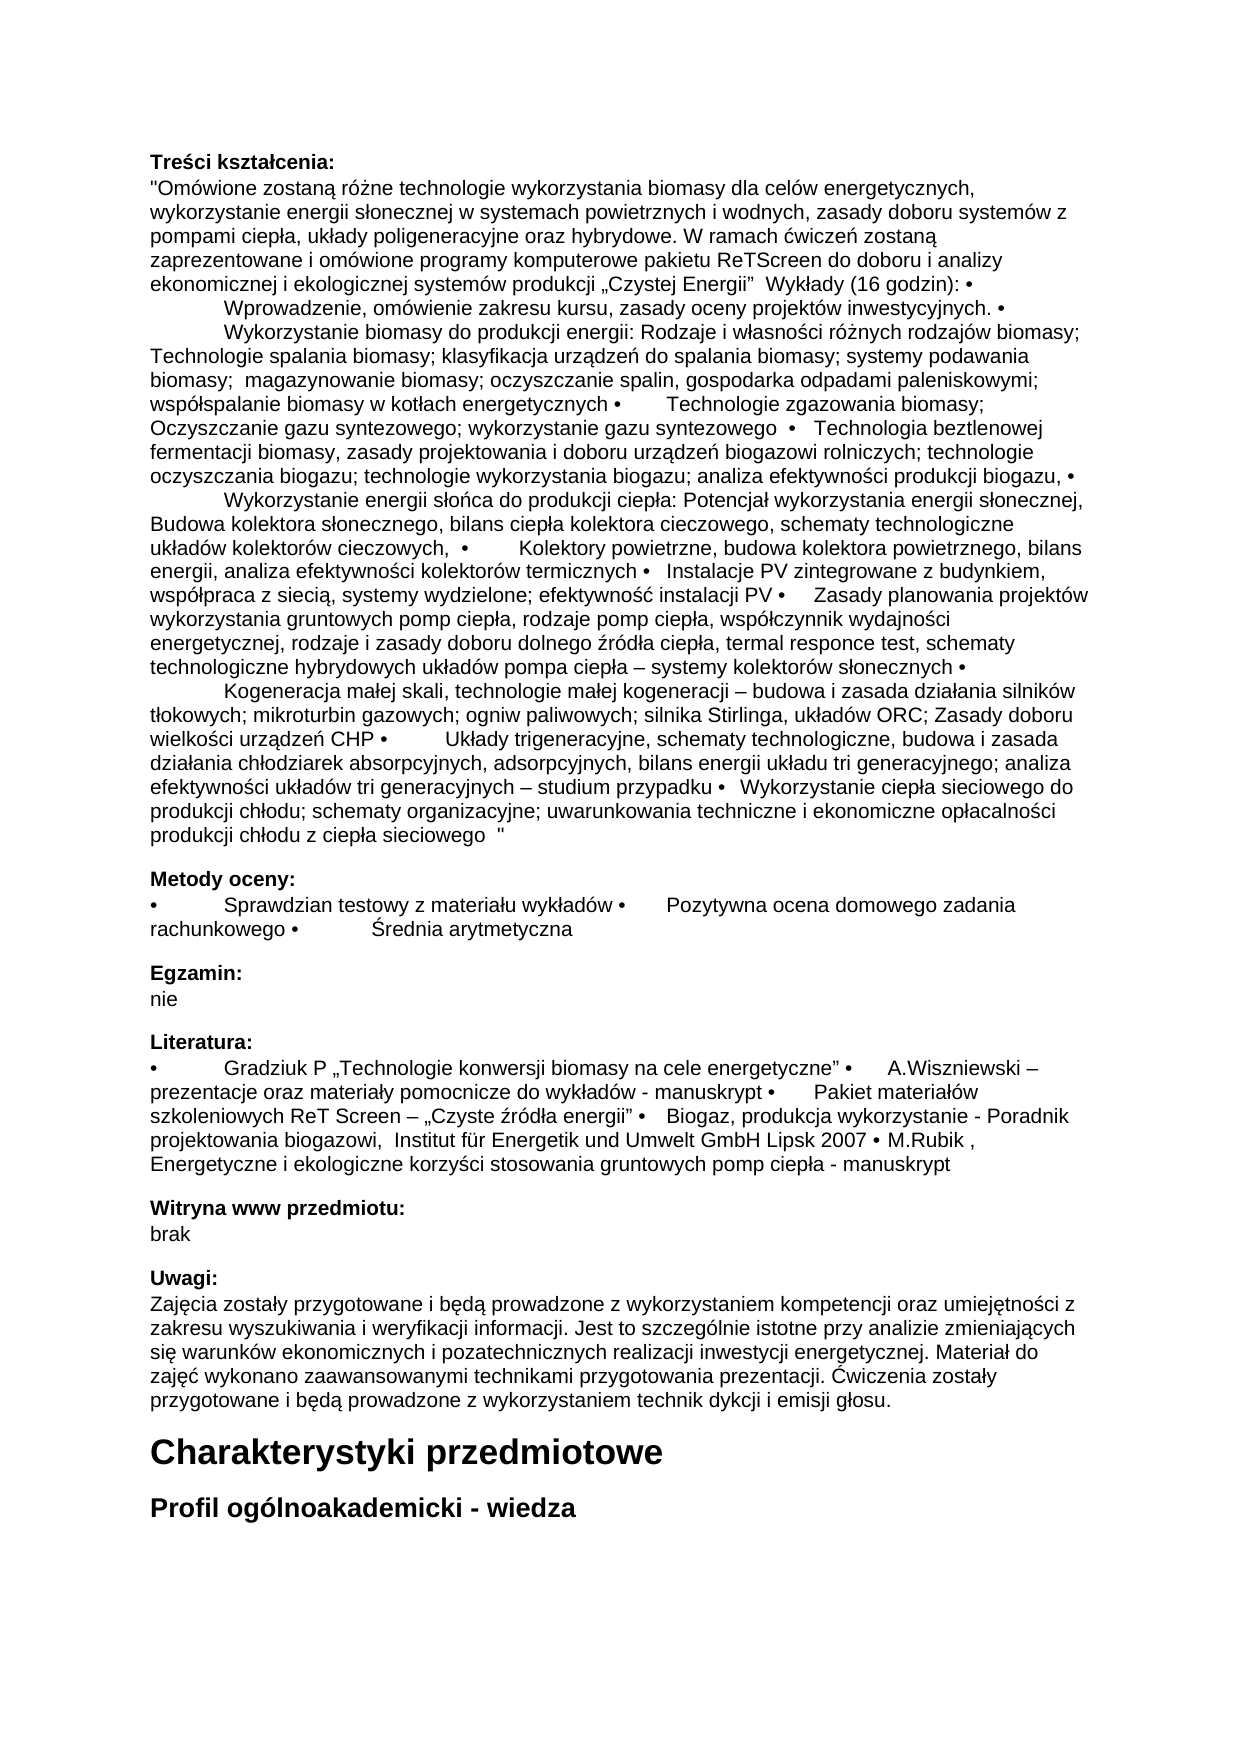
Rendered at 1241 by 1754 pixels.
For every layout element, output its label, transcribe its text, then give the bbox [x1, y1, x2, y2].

text nie [150, 986, 1090, 1010]
text Literatura: [150, 1030, 1090, 1054]
text Metody oceny: [150, 867, 1090, 891]
subtitle Charakterystyki przedmiotowe [150, 1431, 1090, 1472]
text Zajęcia zostały przygotowane i będą prowadzone z wykorzystaniem kompetencji oraz umiejętności z zakresu wyszukiwania i weryfikacji informacji. Jest to szczególnie istotne przy analizie zmieniających się warunków ekonomicznych i pozatechnicznych realizacji inwestycji energetycznej. Materiał do zajęć wykonano zaawansowanymi technikami przygotowania prezentacji. Ćwiczenia zostały przygotowane i będą prowadzone z wykorzystaniem technik dykcji i emisji głosu. [150, 1292, 1090, 1411]
text "Omówione zostaną różne technologie wykorzystania biomasy dla celów energetycznych, wykorzystanie energii słonecznej w systemach powietrznych i wodnych, zasady doboru systemów z pompami ciepła, układy poligeneracyjne oraz hybrydowe. W ramach ćwiczeń zostaną zaprezentowane i omówione programy komputerowe pakietu ReTScreen do doboru i analizy ekonomicznej i ekologicznej systemów produkcji „Czystej Energii” Wykłady (16 godzin): • Wprowadzenie, omówienie zakresu kursu, zasady oceny projektów inwestycyjnych. • Wykorzystanie biomasy do produkcji energii: Rodzaje i własności różnych rodzajów biomasy; Technologie spalania biomasy; klasyfikacja urządzeń do spalania biomasy; systemy podawania biomasy; magazynowanie biomasy; oczyszczanie spalin, gospodarka odpadami paleniskowymi; współspalanie biomasy w kotłach energetycznych • Technologie zgazowania biomasy; Oczyszczanie gazu syntezowego; wykorzystanie gazu syntezowego • Technologia beztlenowej fermentacji biomasy, zasady projektowania i doboru urządzeń biogazowi rolniczych; technologie oczyszczania biogazu; technologie wykorzystania biogazu; analiza efektywności produkcji biogazu, • Wykorzystanie energii słońca do produkcji ciepła: Potencjał wykorzystania energii słonecznej, Budowa kolektora słonecznego, bilans ciepła kolektora cieczowego, schematy technologiczne układów kolektorów cieczowych, • Kolektory powietrzne, budowa kolektora powietrznego, bilans energii, analiza efektywności kolektorów termicznych • Instalacje PV zintegrowane z budynkiem, współpraca z siecią, systemy wydzielone; efektywność instalacji PV • Zasady planowania projektów wykorzystania gruntowych pomp ciepła, rodzaje pomp ciepła, współczynnik wydajności energetycznej, rodzaje i zasady doboru dolnego źródła ciepła, termal responce test, schematy technologiczne hybrydowych układów pompa ciepła – systemy kolektorów słonecznych • Kogeneracja małej skali, technologie małej kogeneracji – budowa i zasada działania silników tłokowych; mikroturbin gazowych; ogniw paliwowych; silnika Stirlinga, układów ORC; Zasady doboru wielkości urządzeń CHP • Układy trigeneracyjne, schematy technologiczne, budowa i zasada działania chłodziarek absorpcyjnych, adsorpcyjnych, bilans energii układu tri generacyjnego; analiza efektywności układów tri generacyjnych – studium przypadku • Wykorzystanie ciepła sieciowego do produkcji chłodu; schematy organizacyjne; uwarunkowania techniczne i ekonomiczne opłacalności produkcji chłodu z ciepła sieciowego " [150, 176, 1090, 847]
text • Gradziuk P „Technologie konwersji biomasy na cele energetyczne” • A.Wiszniewski – prezentacje oraz materiały pomocnicze do wykładów - manuskrypt • Pakiet materiałów szkoleniowych ReT Screen – „Czyste źródła energii” • Biogaz, produkcja wykorzystanie - Poradnik projektowania biogazowi, Institut für Energetik und Umwelt GmbH Lipsk 2007 • M.Rubik , Energetyczne i ekologiczne korzyści stosowania gruntowych pomp ciepła - manuskrypt [150, 1056, 1090, 1176]
text • Sprawdzian testowy z materiału wykładów • Pozytywna ocena domowego zadania rachunkowego • Średnia arytmetyczna [150, 893, 1090, 941]
text Uwagi: [150, 1266, 1090, 1289]
text Egzamin: [150, 960, 1090, 984]
text brak [150, 1222, 1090, 1246]
subtitle Profil ogólnoakademicki - wiedza [150, 1492, 1090, 1523]
text Witryna www przedmiotu: [150, 1196, 1090, 1220]
text Treści kształcenia: [150, 150, 1090, 174]
